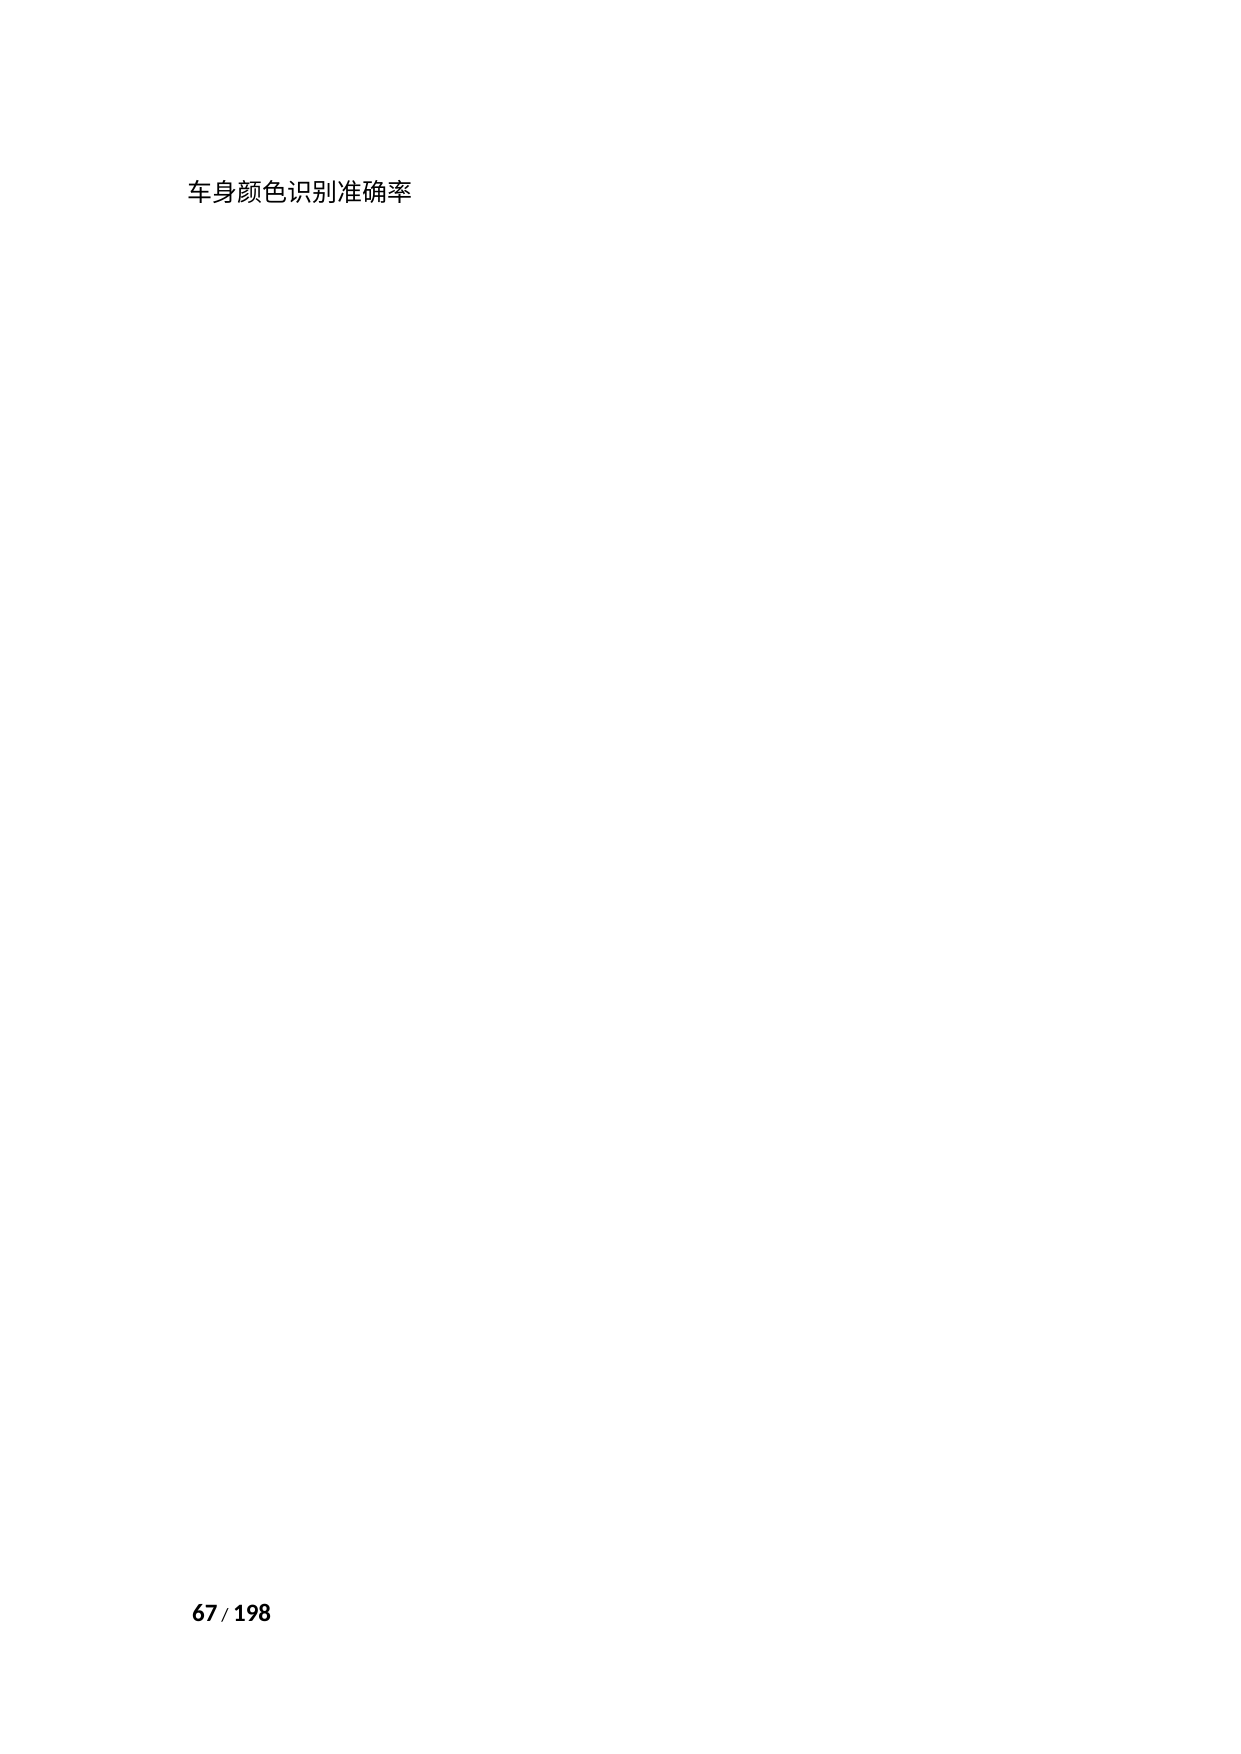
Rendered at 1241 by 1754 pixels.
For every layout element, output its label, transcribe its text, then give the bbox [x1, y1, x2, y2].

subtitle 车身颜色识别准确率 [187, 158, 1053, 223]
